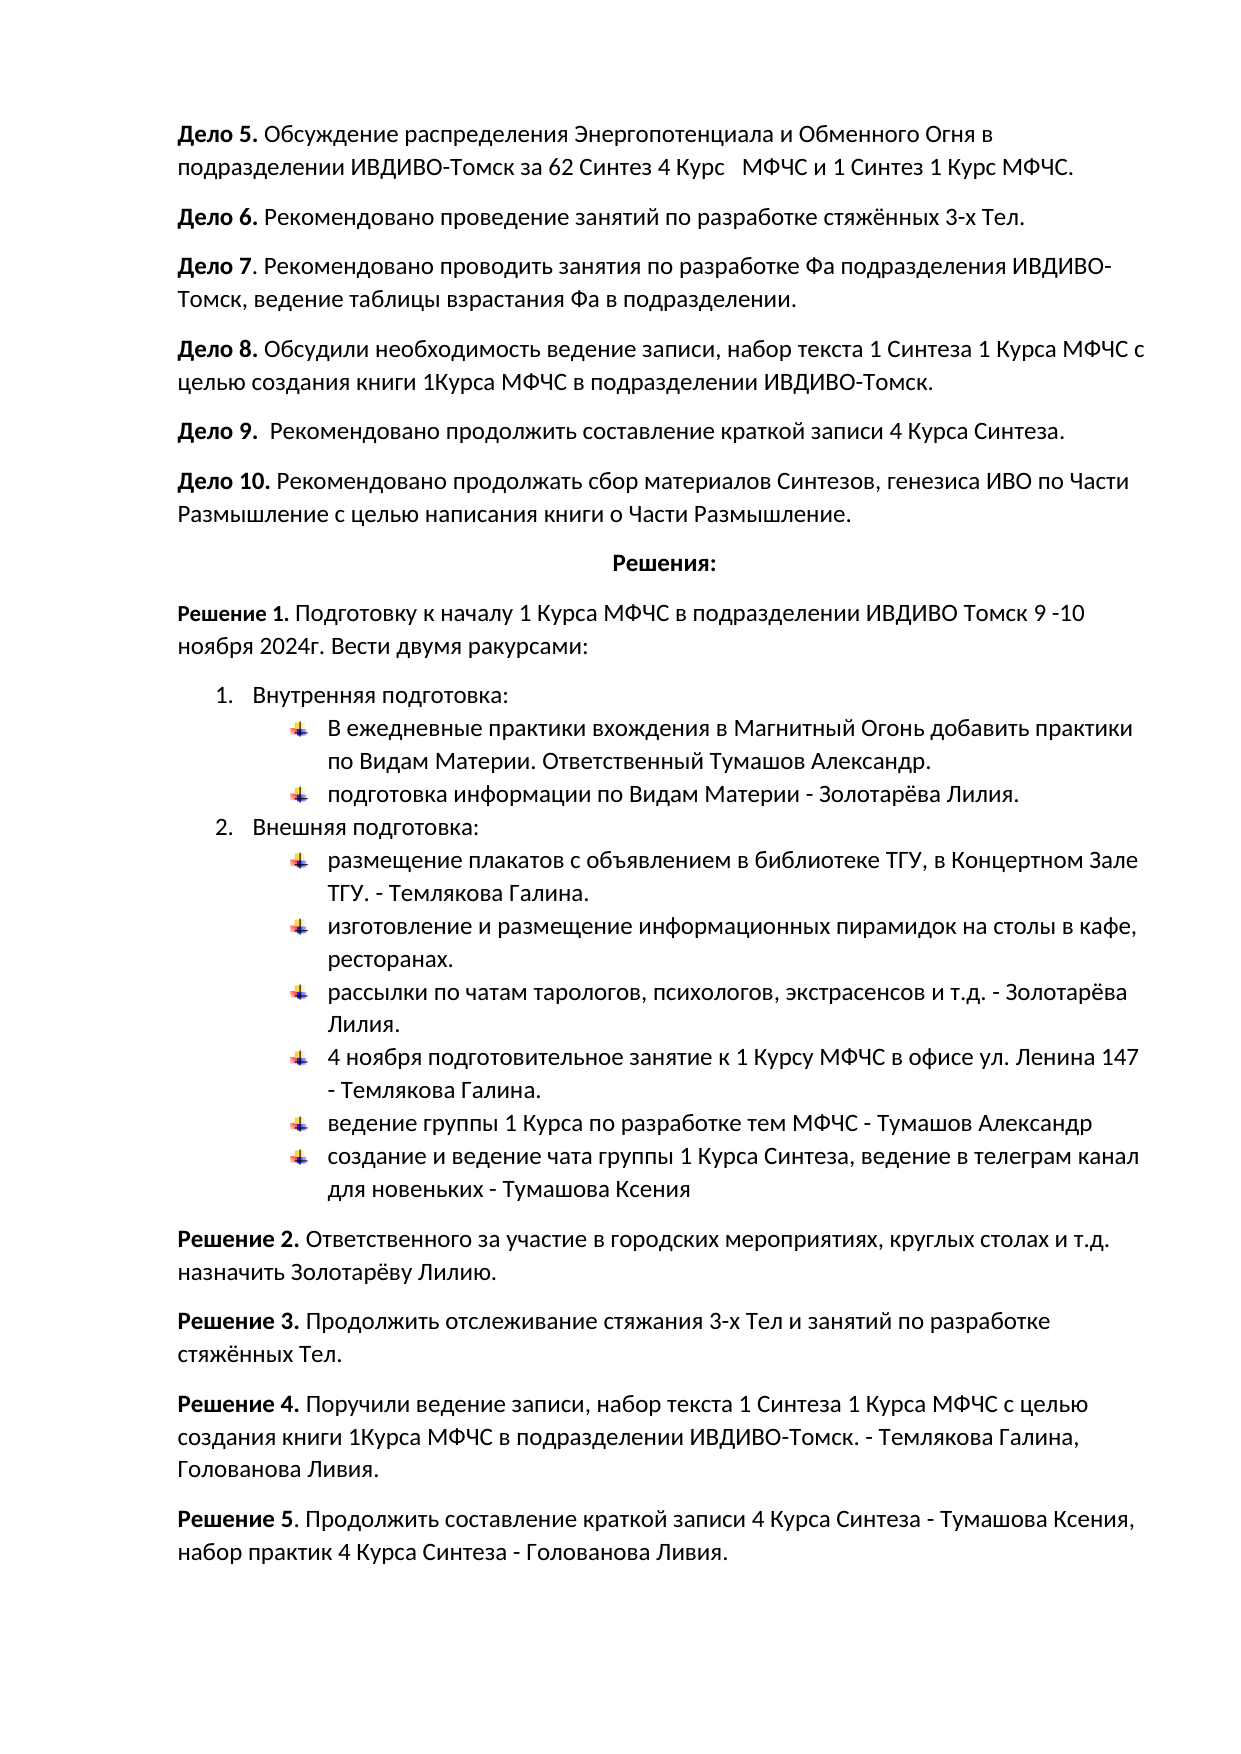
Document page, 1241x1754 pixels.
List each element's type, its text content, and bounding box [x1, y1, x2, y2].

text Дело 8. Обсудили необходимость ведение записи, набор текста 1 Синтеза 1 Курса МФЧС с целью создания книги 1Курса МФЧС в подразделении ИВДИВО-Томск. [177, 333, 1152, 396]
picture [290, 720, 308, 737]
list ведение группы 1 Курса по разработке тем МФЧС - Тумашов Александр [290, 1107, 1152, 1138]
picture [290, 1115, 308, 1132]
list Внешняя подготовка: [215, 811, 1152, 842]
list 4 ноября подготовительное занятие к 1 Курсу МФЧС в офисе ул. Ленина 147 - Темлякова Галина. [290, 1041, 1152, 1105]
picture [290, 851, 308, 869]
picture [290, 983, 308, 1000]
text Решение 5. Продолжить составление краткой записи 4 Курса Синтеза - Тумашова Ксения, набор практик 4 Курса Синтеза - Голованова Ливия. [177, 1503, 1152, 1567]
text Дело 9. Рекомендовано продолжить составление краткой записи 4 Курса Синтеза. [177, 415, 1152, 446]
text Решение 3. Продолжить отслеживание стяжания 3-х Тел и занятий по разработке стяжённых Тел. [177, 1305, 1152, 1369]
text Решение 1. Подготовку к началу 1 Курса МФЧС в подразделении ИВДИВО Томск 9 -10 ноября 2024г. Вести двумя ракурсами: [177, 597, 1152, 660]
list размещение плакатов с объявлением в библиотеке ТГУ, в Концертном Зале ТГУ. - Темлякова Галина. [290, 844, 1152, 907]
text Дело 5. Обсуждение распределения Энергопотенциала и Обменного Огня в подразделении ИВДИВО-Томск за 62 Синтез 4 Курс МФЧС и 1 Синтез 1 Курс МФЧС. [177, 118, 1152, 182]
picture [290, 785, 308, 803]
list создание и ведение чата группы 1 Курса Синтеза, ведение в телеграм канал для новеньких - Тумашова Ксения [290, 1140, 1152, 1204]
list изготовление и размещение информационных пирамидок на столы в кафе, ресторанах. [290, 910, 1152, 973]
text Дело 10. Рекомендовано продолжать сбор материалов Синтезов, генезиса ИВО по Части Размышление с целью написания книги о Части Размышление. [177, 465, 1152, 528]
list подготовка информации по Видам Материи - Золотарёва Лилия. [290, 778, 1152, 809]
list Внутренняя подготовка: [215, 679, 1152, 710]
text Решение 2. Ответственного за участие в городских мероприятиях, круглых столах и т.д. назначить Золотарёву Лилию. [177, 1223, 1152, 1286]
text Дело 7. Рекомендовано проводить занятия по разработке Фа подразделения ИВДИВО-Томск, ведение таблицы взрастания Фа в подразделении. [177, 250, 1152, 314]
list рассылки по чатам тарологов, психологов, экстрасенсов и т.д. - Золотарёва Лилия. [290, 976, 1152, 1039]
picture [290, 1049, 308, 1066]
text Дело 6. Рекомендовано проведение занятий по разработке стяжённых 3-х Тел. [177, 201, 1152, 231]
list В ежедневные практики вхождения в Магнитный Огонь добавить практики по Видам Материи. Ответственный Тумашов Александр. [290, 712, 1152, 776]
picture [290, 1148, 308, 1165]
picture [290, 917, 308, 935]
text Решение 4. Поручили ведение записи, набор текста 1 Синтеза 1 Курса МФЧС с целью создания книги 1Курса МФЧС в подразделении ИВДИВО-Томск. - Темлякова Галина, Голованова Ливия. [177, 1388, 1152, 1484]
text Решения: [177, 547, 1152, 578]
